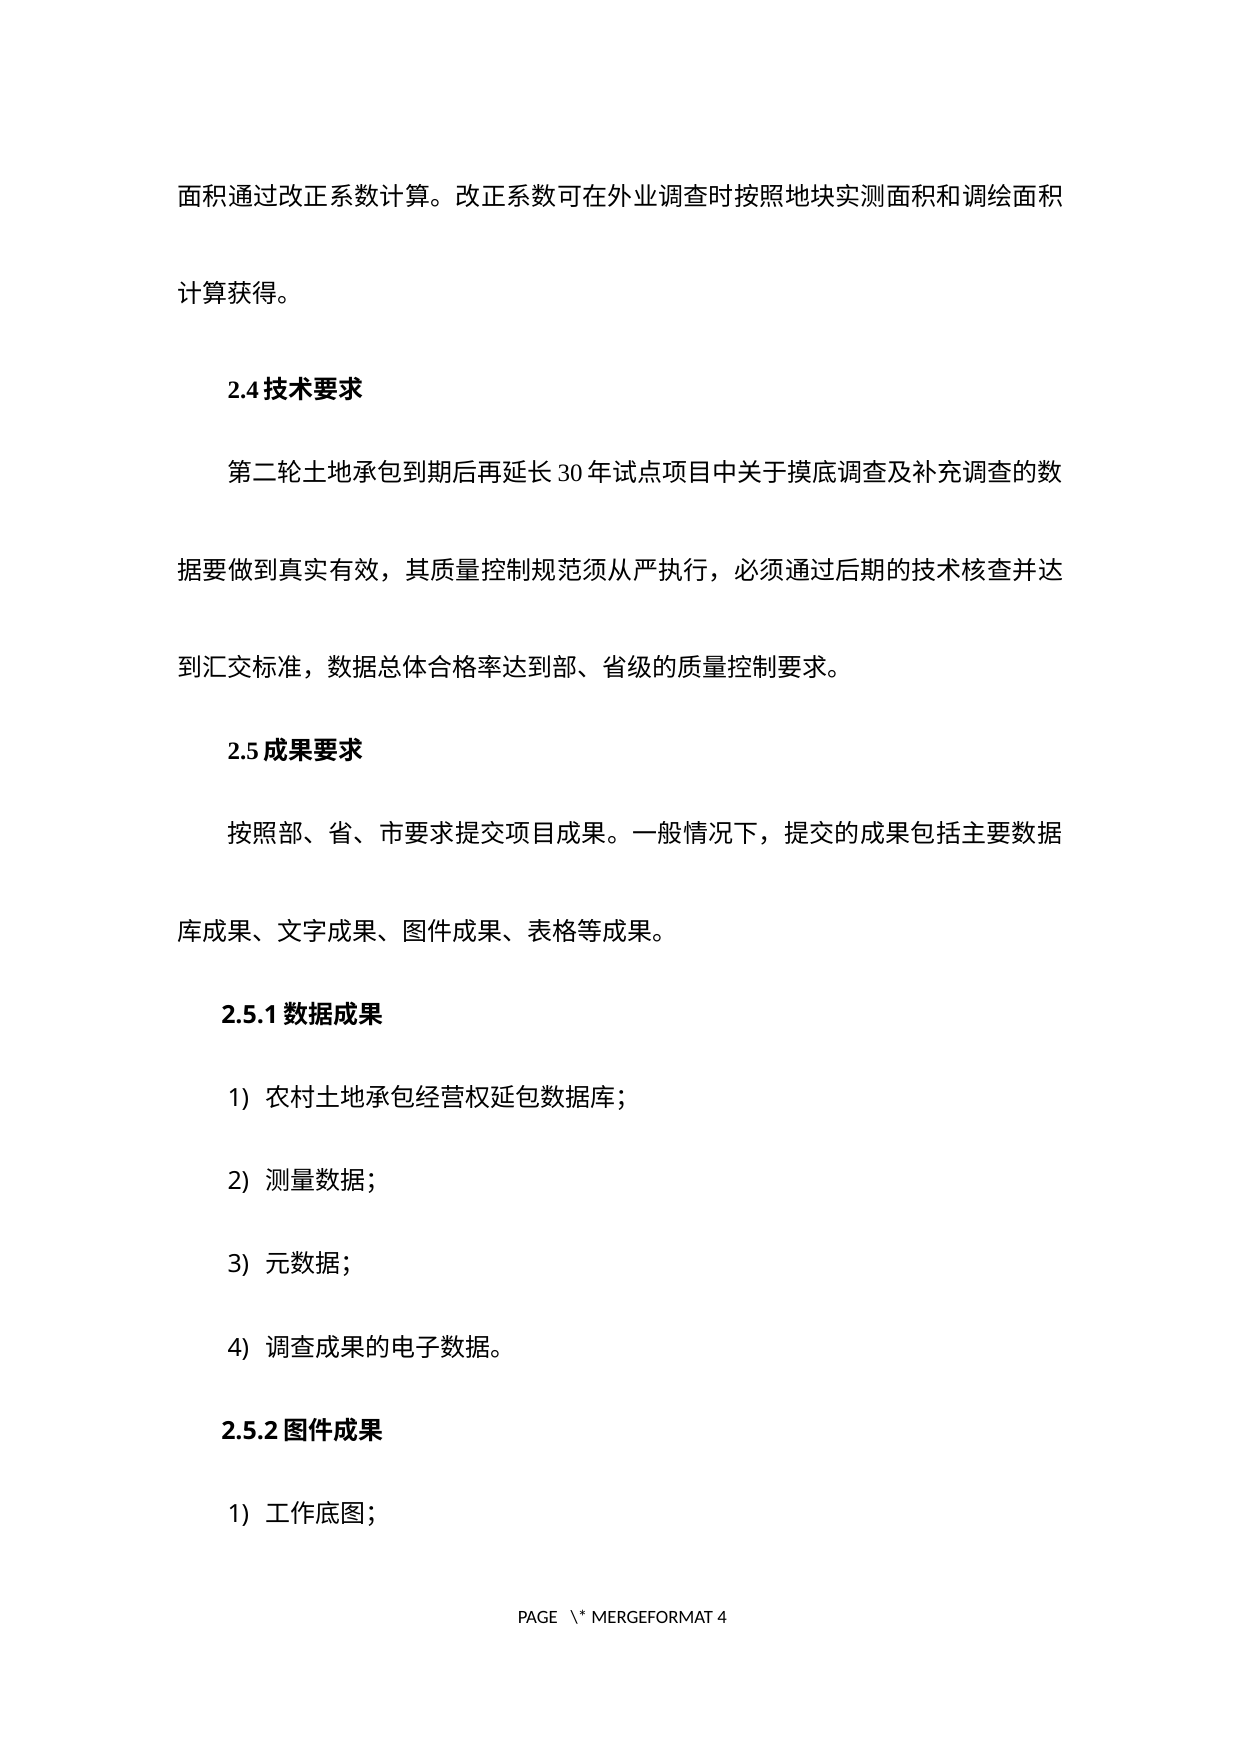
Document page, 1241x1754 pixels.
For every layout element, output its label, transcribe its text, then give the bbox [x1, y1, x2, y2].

list 调查成果的电子数据。 [177, 1313, 1063, 1378]
text 按照部、省、市要求提交项目成果。一般情况下，提交的成果包括主要数据库成果、文字成果、图件成果、表格等成果。 [177, 799, 1063, 962]
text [177, 162, 1063, 324]
text 2.5.1数据成果 [221, 980, 1063, 1045]
list 测量数据； [177, 1146, 1063, 1211]
text 第二轮土地承包到期后再延长30年试点项目中关于摸底调查及补充调查的数据要做到真实有效，其质量控制规范须从严执行，必须通过后期的技术核查并达到汇交标准，数据总体合格率达到部、省级的质量控制要求。 [177, 438, 1063, 698]
list 工作底图； [177, 1479, 1063, 1544]
list 农村土地承包经营权延包数据库； [177, 1063, 1063, 1128]
text 2.4技术要求 [177, 355, 1063, 420]
list 元数据； [177, 1229, 1063, 1294]
text 2.5成果要求 [177, 716, 1063, 781]
text 2.5.2图件成果 [221, 1396, 1063, 1461]
